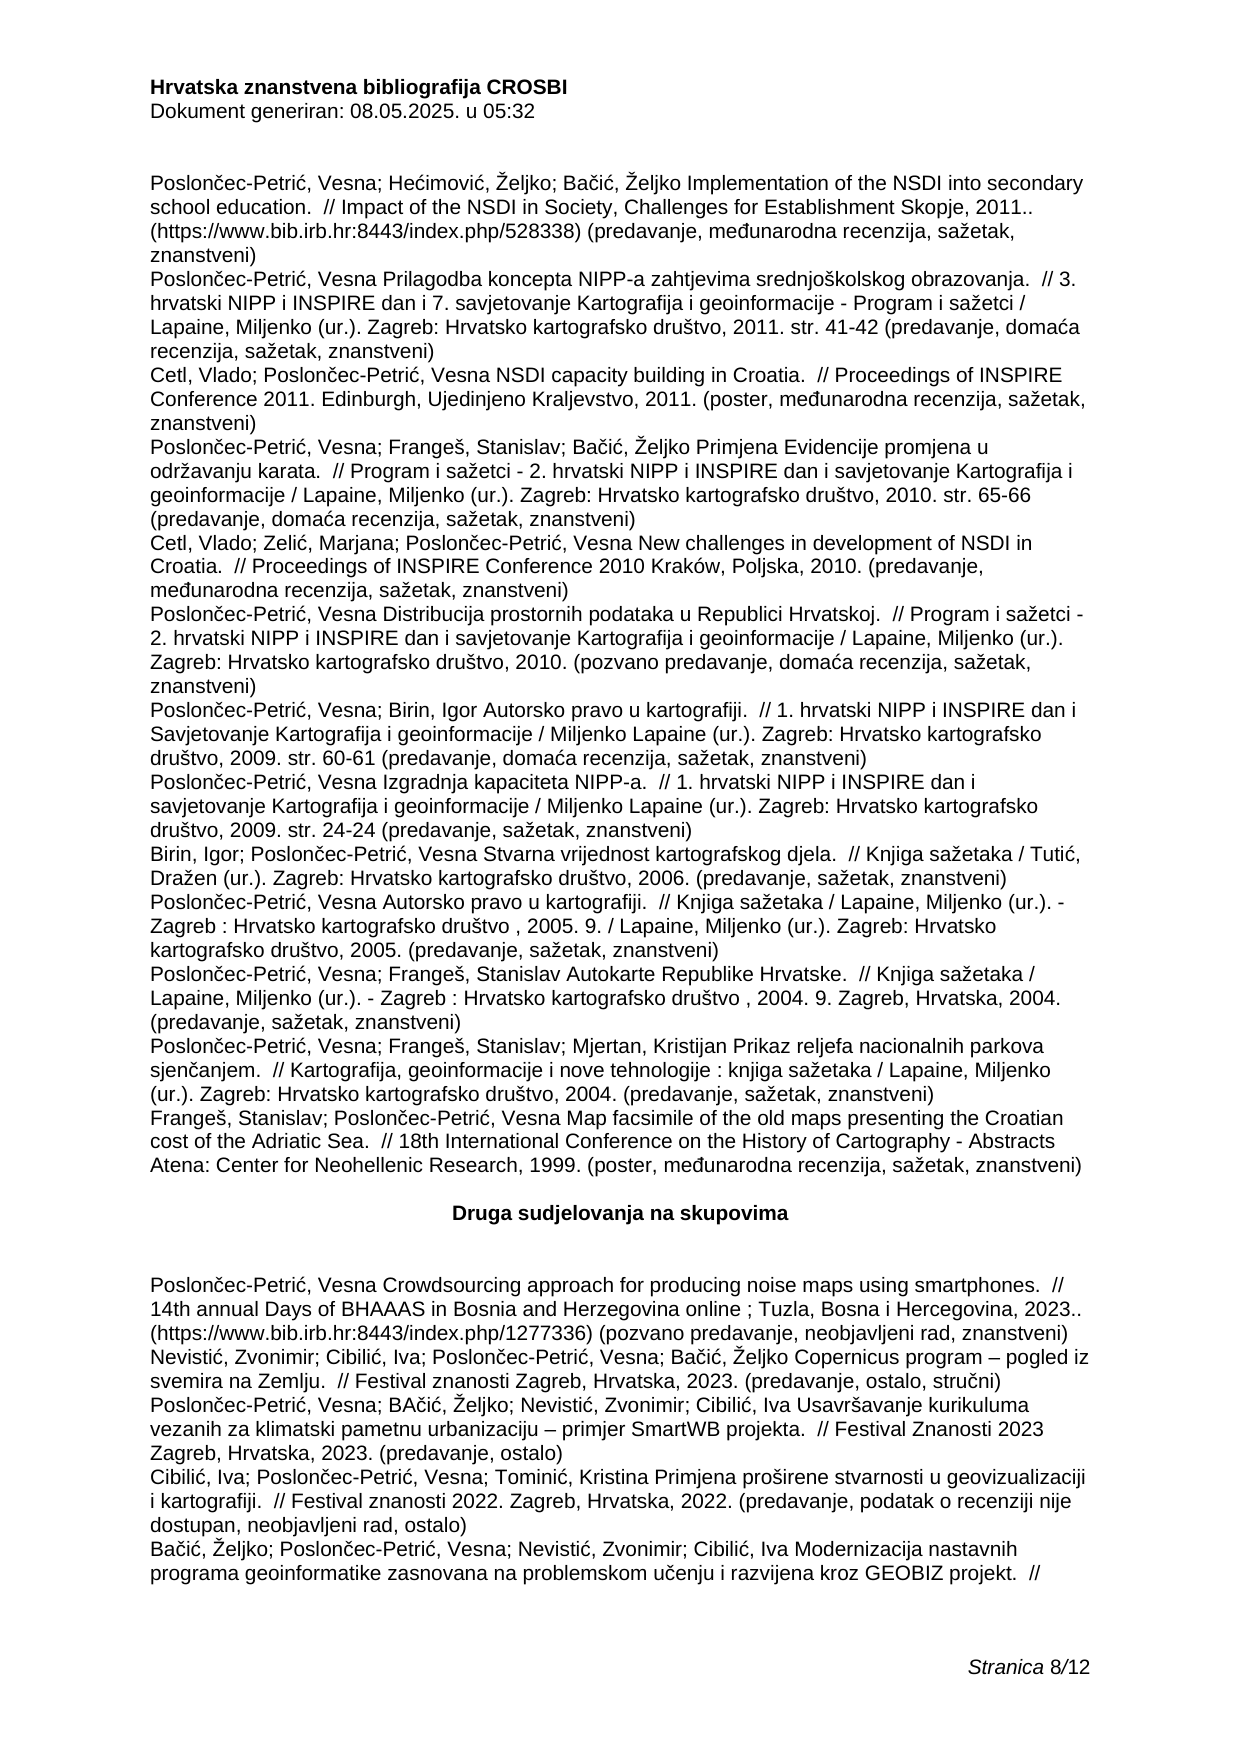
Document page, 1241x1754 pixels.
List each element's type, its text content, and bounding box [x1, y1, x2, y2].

text Cetl, Vlado; Zelić, Marjana; Poslončec-Petrić, Vesna [150, 530, 1090, 602]
text Poslončec-Petrić, Vesna [150, 602, 1090, 698]
text Cibilić, Iva; Poslončec-Petrić, Vesna; Tominić, Kristina [150, 1465, 1090, 1537]
text Poslončec-Petrić, Vesna; Frangeš, Stanislav; Mjertan, Kristijan [150, 1033, 1090, 1105]
text Poslončec-Petrić, Vesna [150, 770, 1090, 842]
text Poslončec-Petrić, Vesna; BAčić, Željko; Nevistić, Zvonimir; Cibilić, Iva [150, 1393, 1090, 1465]
text Poslončec-Petrić, Vesna [150, 267, 1090, 363]
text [150, 1537, 1090, 1584]
text Poslončec-Petrić, Vesna; Hećimović, Željko; Bačić, Željko [150, 171, 1090, 267]
text Poslončec-Petrić, Vesna [150, 890, 1090, 962]
text Frangeš, Stanislav; Poslončec-Petrić, Vesna [150, 1105, 1090, 1177]
text Poslončec-Petrić, Vesna [150, 1273, 1090, 1345]
subtitle Druga sudjelovanja na skupovima [150, 1201, 1090, 1225]
text Poslončec-Petrić, Vesna; Frangeš, Stanislav [150, 962, 1090, 1033]
text Cetl, Vlado; Poslončec-Petrić, Vesna [150, 363, 1090, 434]
text Birin, Igor; Poslončec-Petrić, Vesna [150, 842, 1090, 890]
text Poslončec-Petrić, Vesna; Frangeš, Stanislav; Bačić, Željko [150, 434, 1090, 530]
text Nevistić, Zvonimir; Cibilić, Iva; Poslončec-Petrić, Vesna; Bačić, Željko [150, 1345, 1090, 1393]
text Poslončec-Petrić, Vesna; Birin, Igor [150, 698, 1090, 770]
